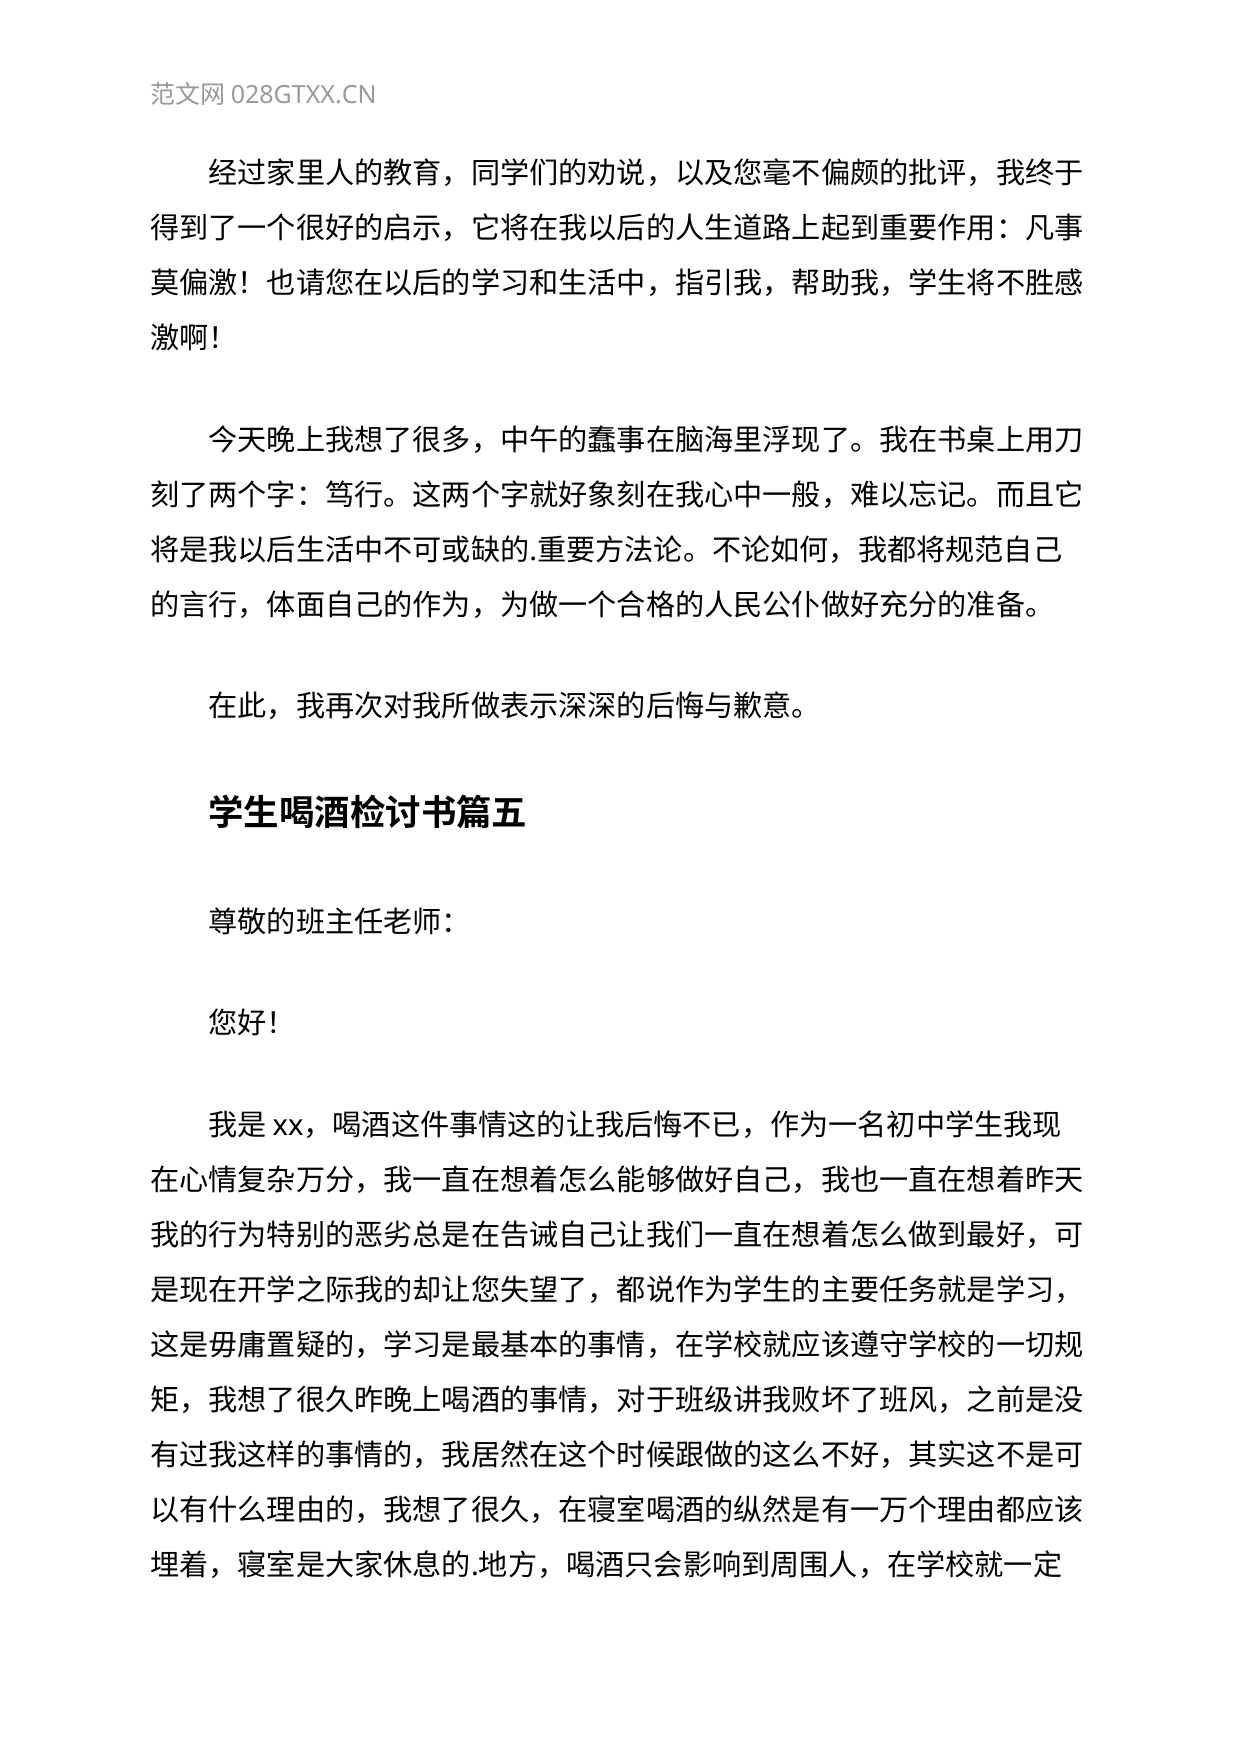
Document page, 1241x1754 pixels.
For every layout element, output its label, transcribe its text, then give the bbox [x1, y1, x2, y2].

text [150, 1102, 1090, 1583]
text 今天晚上我想了很多，中午的蠢事在脑海里浮现了。我在书桌上用刀刻了两个字：笃行。这两个字就好象刻在我心中一般，难以忘记。而且它将是我以后生活中不可或缺的.重要方法论。不论如何，我都将规范自己的言行，体面自己的作为，为做一个合格的人民公仆做好充分的准备。 [150, 416, 1090, 623]
text 您好！ [150, 1000, 1090, 1042]
text 尊敬的班主任老师： [150, 898, 1090, 941]
text 经过家里人的教育，同学们的劝说，以及您毫不偏颇的批评，我终于得到了一个很好的启示，它将在我以后的人生道路上起到重要作用：凡事莫偏激！也请您在以后的学习和生活中，指引我，帮助我，学生将不胜感激啊！ [150, 150, 1090, 357]
text 在此，我再次对我所做表示深深的后悔与歉意。 [150, 683, 1090, 725]
text 学生喝酒检讨书篇五 [150, 785, 1090, 836]
